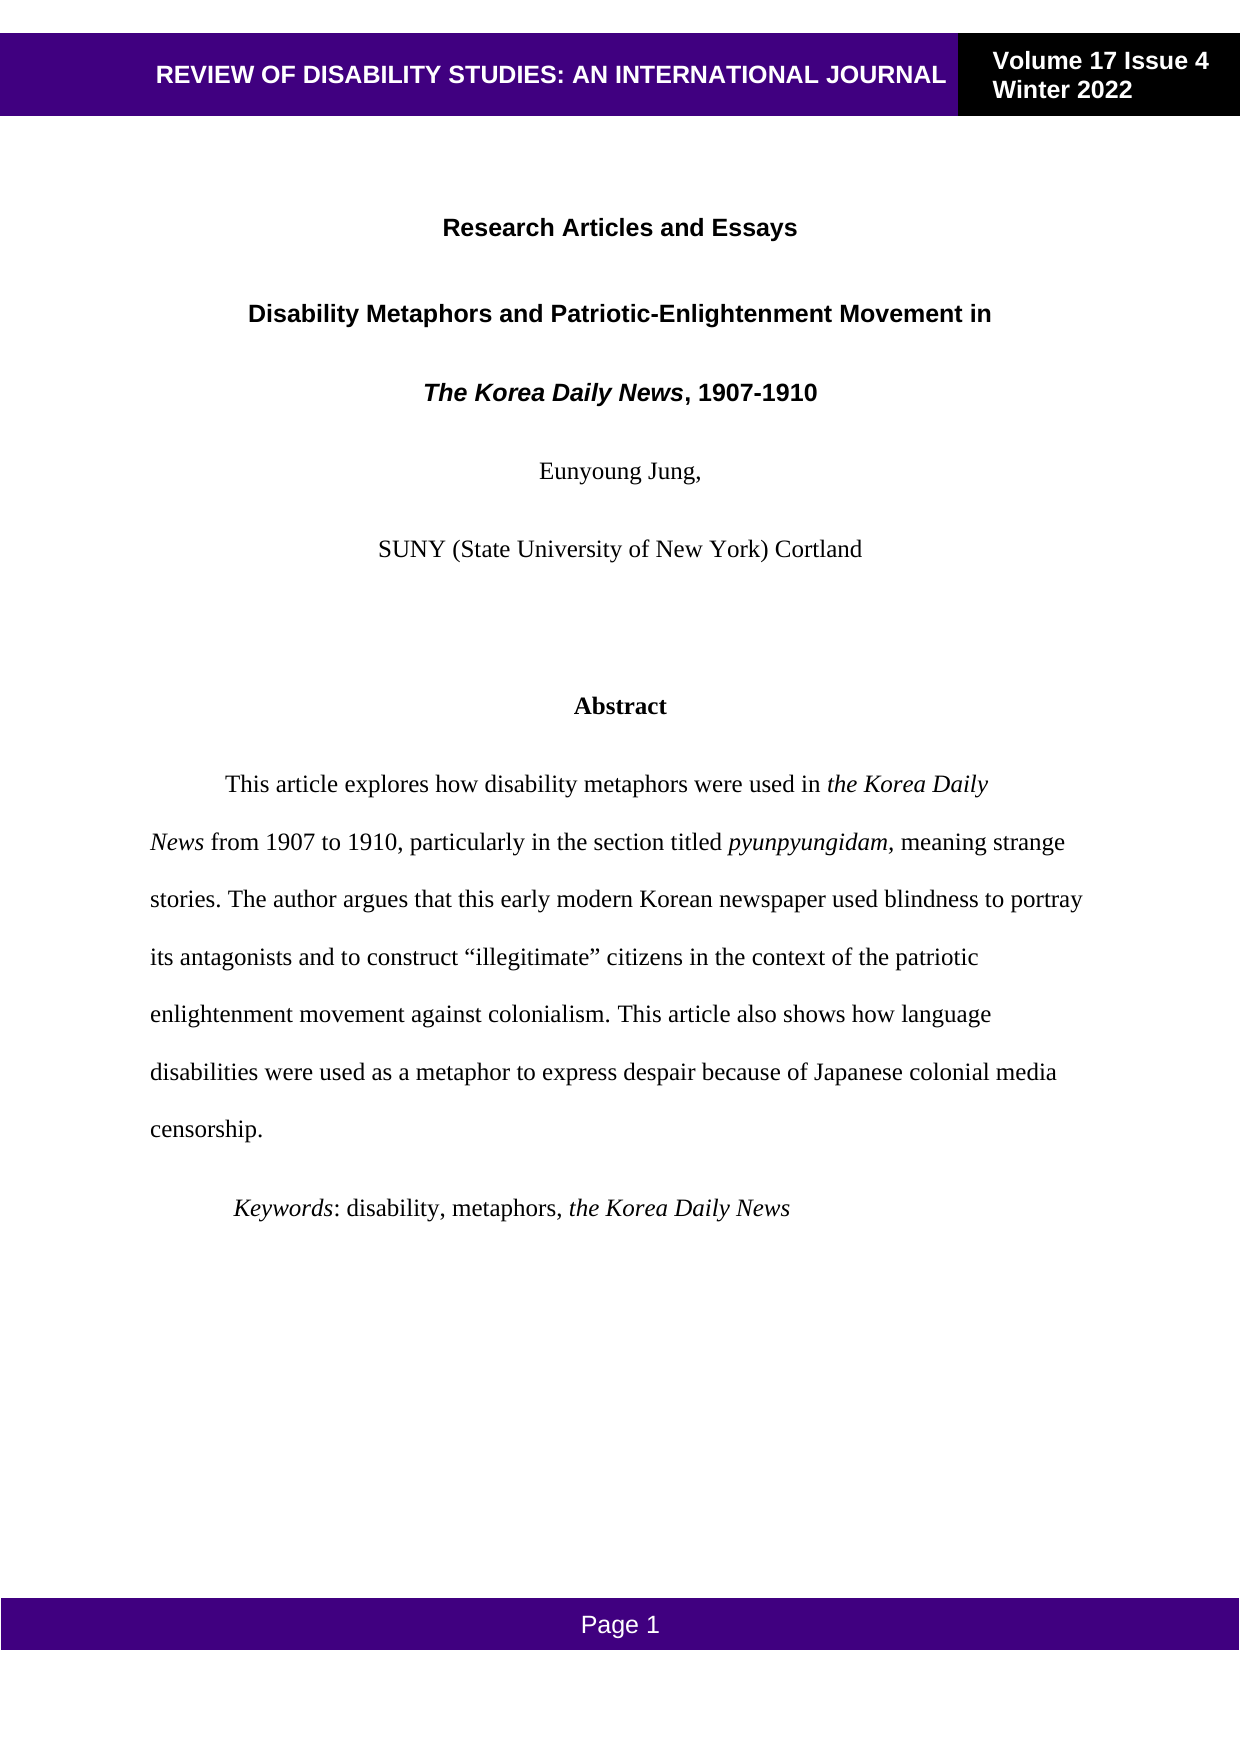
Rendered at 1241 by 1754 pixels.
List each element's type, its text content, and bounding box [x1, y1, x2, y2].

text Keywords: disability, metaphors, the Korea Daily News [150, 1193, 1090, 1221]
text This article explores how disability metaphors were used in the Korea Daily News from 1907 to 1910, particularly in the section titled pyunpyungidam, meaning strange stories. The author argues that this early modern Korean newspaper used blindness to portray its antagonists and to construct “illegitimate” citizens in the context of the patriotic enlightenment movement against colonialism. This article also shows how language disabilities were used as a metaphor to express despair because of Japanese colonial media censorship. [150, 769, 1090, 1143]
text SUNY (State University of New York) Cortland [150, 534, 1090, 563]
text The Korea Daily News, 1907-1910 [150, 378, 1090, 406]
text Abstract [150, 691, 1090, 720]
text Eunyoung Jung, [150, 456, 1090, 485]
text Disability Metaphors and Patriotic-Enlightenment Movement in [150, 299, 1090, 328]
title Research Articles and Essays [150, 212, 1090, 274]
